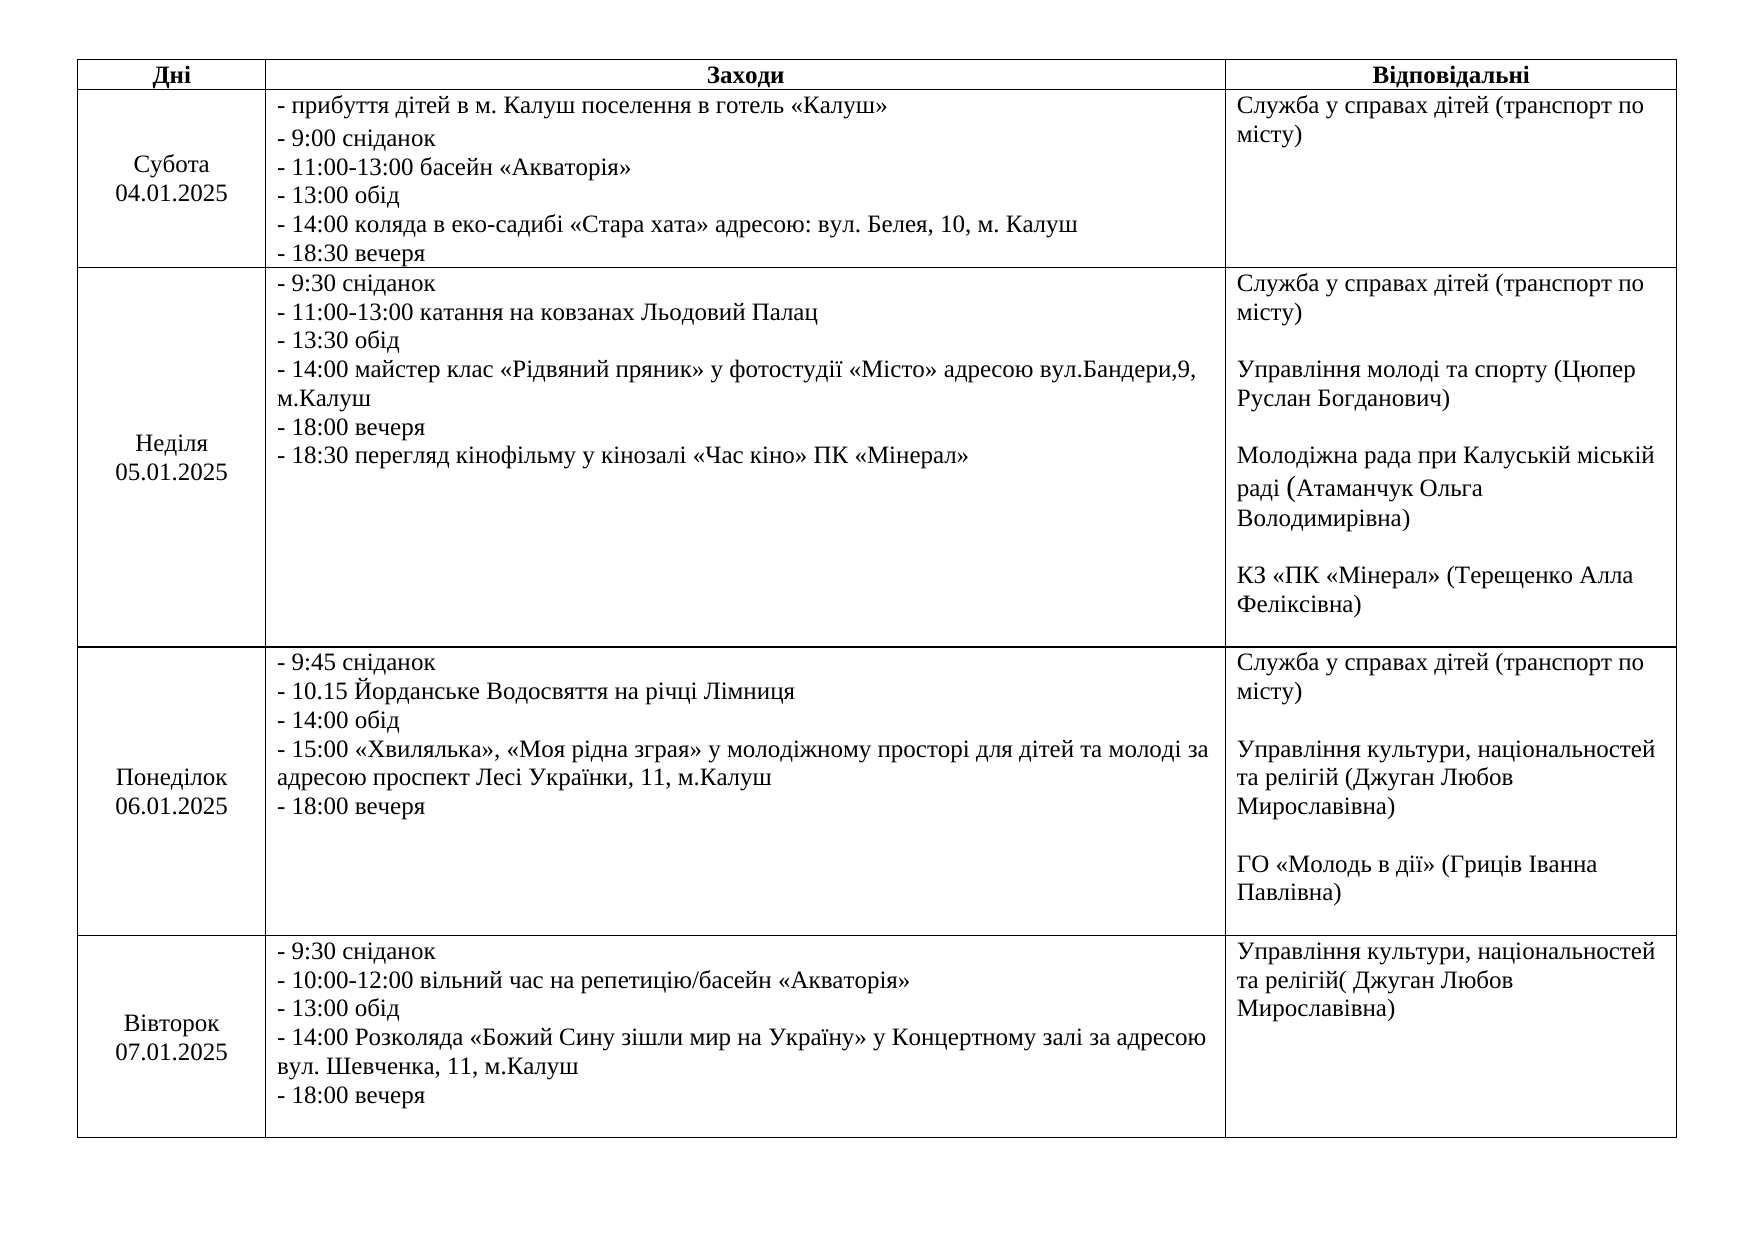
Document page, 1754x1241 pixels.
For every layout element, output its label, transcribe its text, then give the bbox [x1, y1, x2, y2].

table_cell Понеділок 06.01.2025 [78, 648, 265, 935]
table_cell - 9:30 сніданок - 11:00-13:00 катання на ковзанах Льодовий Палац - 13:30 обід - 14:00 майстер клас «Рідвяний пряник» у фотостудії «Місто» адресою вул.Бандери,9, м.Калуш - 18:00 вечеря - 18:30 перегляд кінофільму у кінозалі «Час кіно» ПК «Мінерал» [266, 268, 1225, 646]
table_cell Неділя 05.01.2025 [78, 268, 265, 646]
table_header Дні [78, 60, 265, 89]
table_cell Вівторок 07.01.2025 [78, 936, 265, 1137]
table_cell - 9:30 сніданок - 10:00-12:00 вільний час на репетицію/басейн «Акваторія» - 13:00 обід - 14:00 Розколяда «Божий Сину зішли мир на Україну» у Концертному залі за адресою вул. Шевченка, 11, м.Калуш - 18:00 вечеря [266, 936, 1225, 1137]
table_cell Служба у справах дітей (транспорт по місту) Управління молоді та спорту (Цюпер Руслан Богданович) Молодіжна рада при Калуській міській раді (Атаманчук Ольга Володимирівна) КЗ «ПК «Мінерал» (Терещенко Алла Феліксівна) [1226, 268, 1676, 646]
table_cell - прибуття дітей в м. Калуш поселення в готель «Калуш» - 9:00 сніданок - 11:00-13:00 басейн «Акваторія» - 13:00 обід - 14:00 коляда в еко-садибі «Стара хата» адресою: вул. Белея, 10, м. Калуш - 18:30 вечеря [266, 90, 1225, 267]
table_cell - 9:45 сніданок - 10.15 Йорданське Водосвяття на річці Лімниця - 14:00 обід - 15:00 «Хвилялька», «Моя рідна зграя» у молодіжному просторі для дітей та молоді за адресою проспект Лесі Українки, 11, м.Калуш - 18:00 вечеря [266, 648, 1225, 935]
table_cell Управління культури, національностей та релігій( Джуган Любов Мирославівна) [1226, 936, 1676, 1137]
table_cell Служба у справах дітей (транспорт по місту) Управління культури, національностей та релігій (Джуган Любов Мирославівна) ГО «Молодь в дії» (Гриців Іванна Павлівна) [1226, 648, 1676, 935]
table_cell Служба у справах дітей (транспорт по місту) [1226, 90, 1676, 267]
table_cell Субота 04.01.2025 [78, 90, 265, 267]
table_header Заходи [266, 60, 1225, 89]
table_header Відповідальні [1226, 60, 1676, 89]
